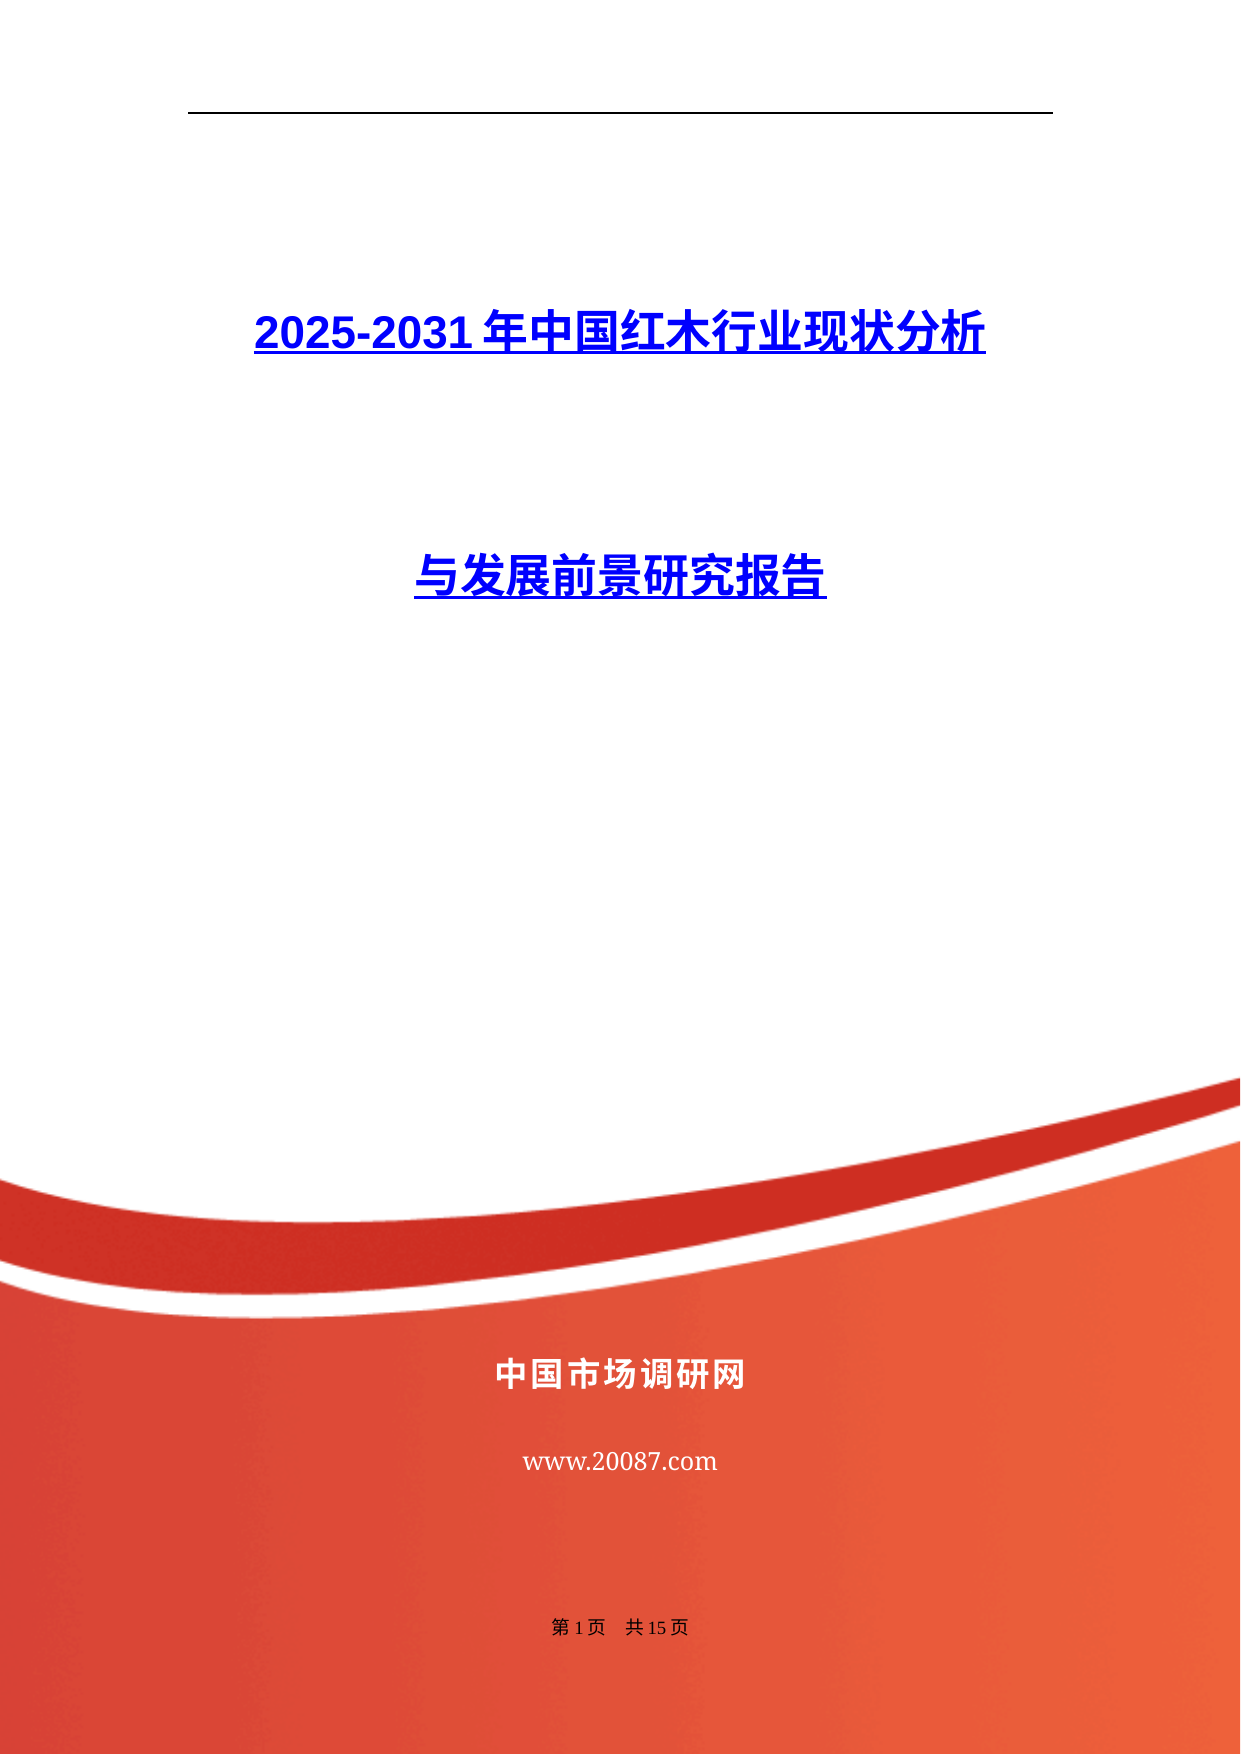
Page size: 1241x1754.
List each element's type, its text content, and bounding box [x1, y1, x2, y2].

subtitle 中国市场调研网 [187, 1339, 1053, 1404]
text www.20087.com [187, 1428, 1053, 1493]
picture [0, 1006, 1241, 1754]
table_header 2025-2031年中国红木行业现状分析与发展前景研究报告 [188, 207, 1053, 773]
